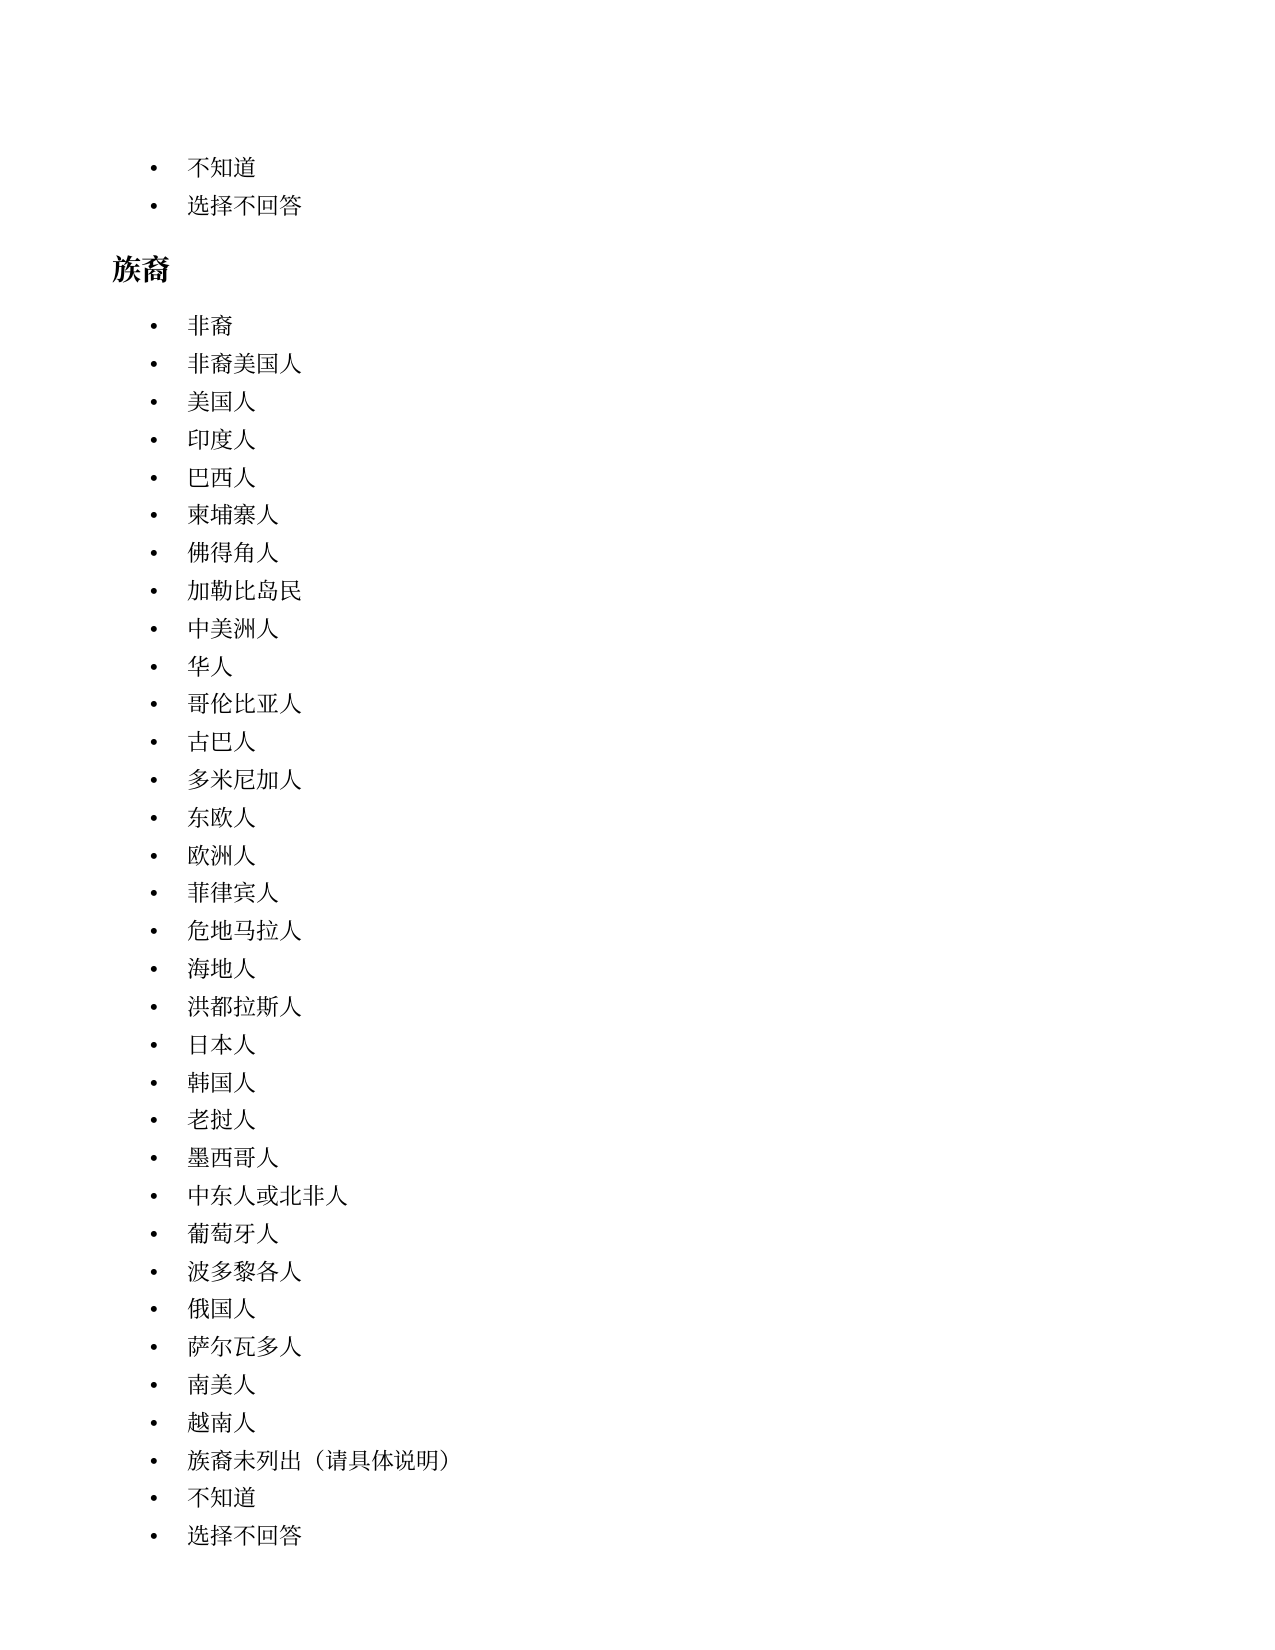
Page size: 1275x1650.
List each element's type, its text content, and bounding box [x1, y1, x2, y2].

list 欧洲人 [150, 838, 1162, 871]
text 族裔 [112, 246, 1162, 288]
list 越南人 [150, 1405, 1162, 1438]
list 俄国人 [150, 1291, 1162, 1324]
list 加勒比岛民 [150, 573, 1162, 606]
list 韩国人 [150, 1064, 1162, 1097]
list 萨尔瓦多人 [150, 1329, 1162, 1362]
list 选择不回答 [150, 188, 1162, 221]
list 佛得角人 [150, 535, 1162, 568]
list 哥伦比亚人 [150, 686, 1162, 719]
list 族裔未列出（请具体说明） [150, 1443, 1162, 1476]
list 墨西哥人 [150, 1140, 1162, 1173]
list 洪都拉斯人 [150, 989, 1162, 1022]
list 非裔 [150, 308, 1162, 341]
list 华人 [150, 649, 1162, 682]
list 柬埔寨人 [150, 497, 1162, 530]
list 选择不回答 [150, 1518, 1162, 1551]
list 日本人 [150, 1027, 1162, 1060]
list 海地人 [150, 951, 1162, 984]
list 多米尼加人 [150, 762, 1162, 795]
list 老挝人 [150, 1102, 1162, 1135]
list 波多黎各人 [150, 1254, 1162, 1287]
list 巴西人 [150, 459, 1162, 492]
list 中东人或北非人 [150, 1178, 1162, 1211]
list 葡萄牙人 [150, 1216, 1162, 1249]
list 危地马拉人 [150, 913, 1162, 946]
list 不知道 [150, 150, 1162, 183]
list 不知道 [150, 1481, 1162, 1513]
list 中美洲人 [150, 611, 1162, 644]
list 南美人 [150, 1367, 1162, 1400]
list 非裔美国人 [150, 346, 1162, 379]
list 美国人 [150, 384, 1162, 417]
list 古巴人 [150, 724, 1162, 757]
list 印度人 [150, 422, 1162, 455]
list 东欧人 [150, 800, 1162, 833]
list 菲律宾人 [150, 876, 1162, 908]
